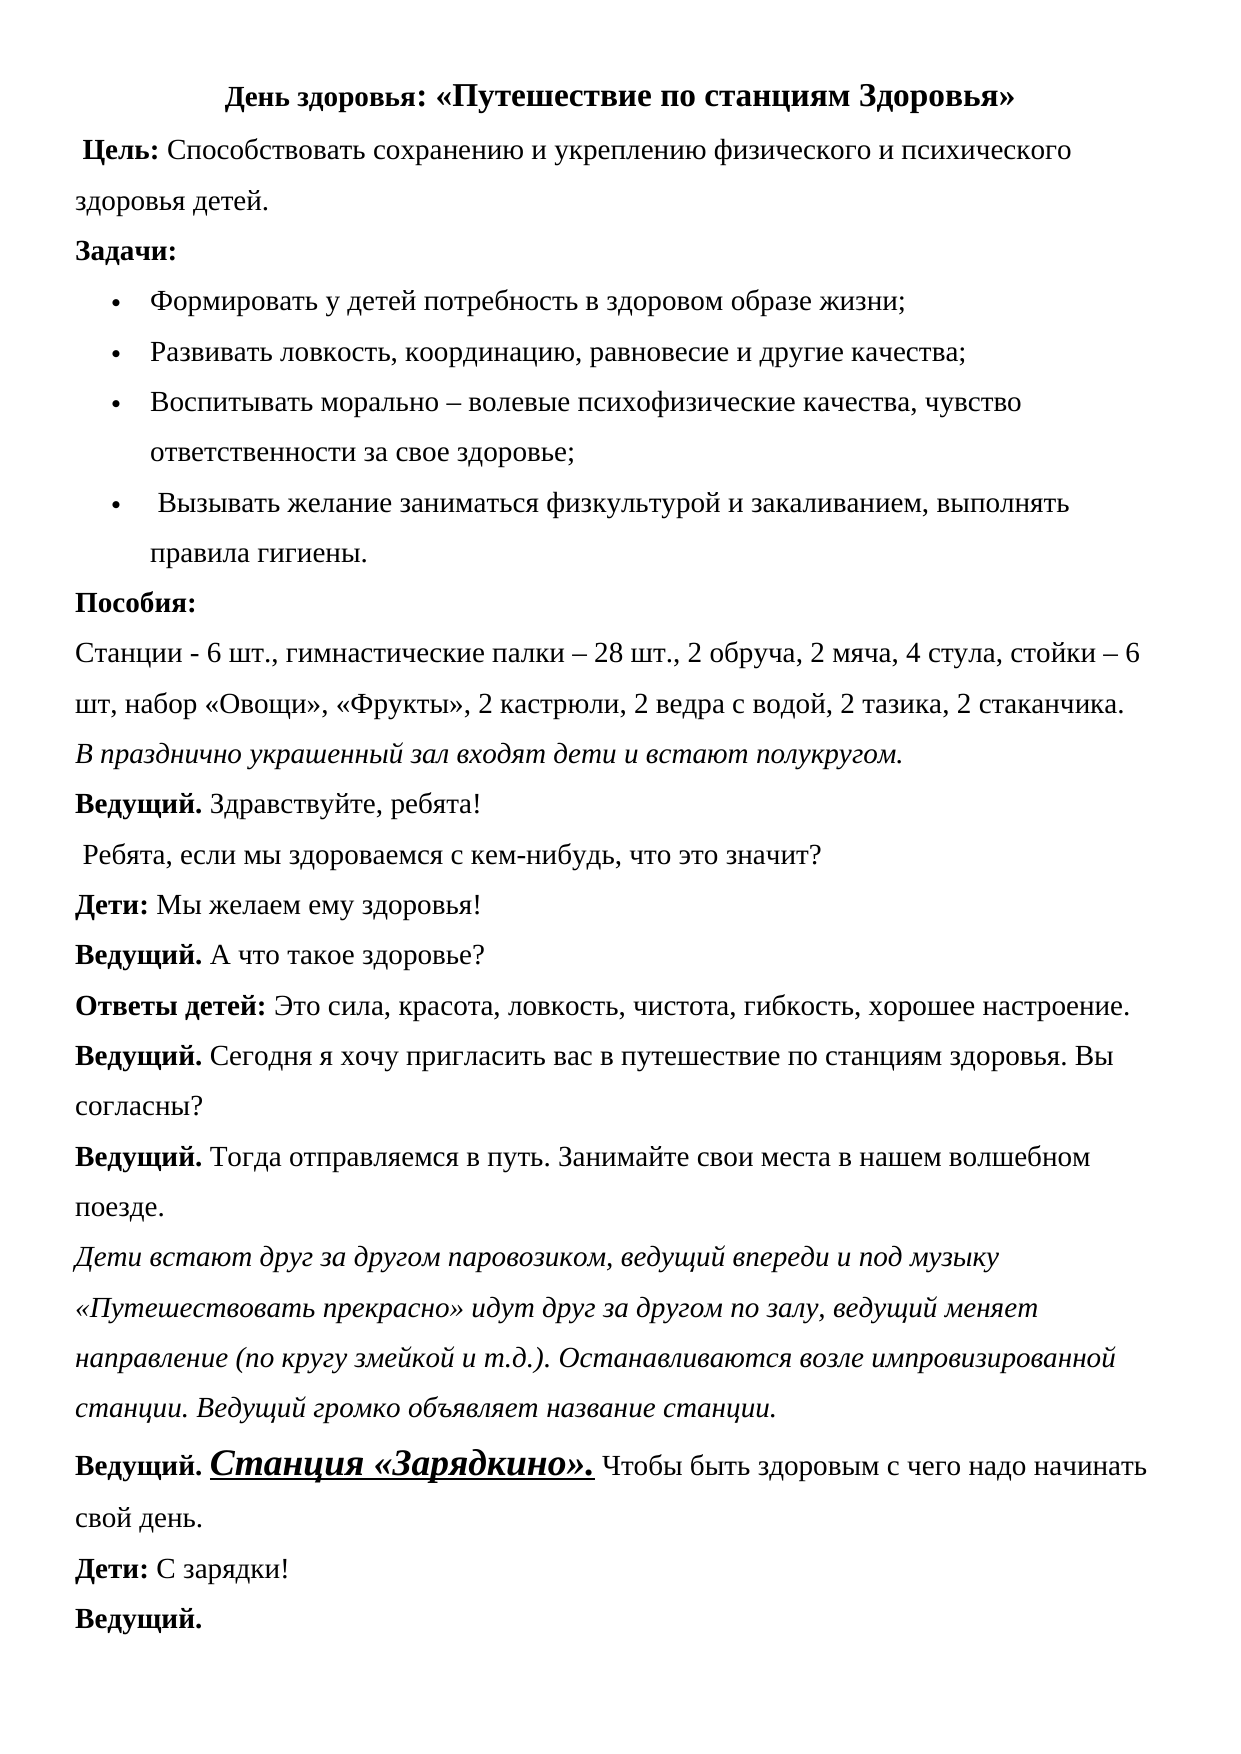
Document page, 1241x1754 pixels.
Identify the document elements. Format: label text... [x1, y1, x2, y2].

list Воспитывать морально – волевые психофизические качества, чувство ответственности за свое здоровье; [112, 384, 1165, 468]
text Ведущий. Тогда отправляемся в путь. Занимайте свои места в нашем волшебном поезде. [75, 1139, 1165, 1223]
list Вызывать желание заниматься физкультурой и закаливанием, выполнять правила гигиены. [112, 485, 1165, 568]
text Ведущий. А что такое здоровье? [75, 937, 1165, 971]
text Ребята, если мы здороваемся с кем-нибудь, что это значит? [75, 837, 1165, 870]
list Формировать у детей потребность в здоровом образе жизни; [112, 283, 1165, 317]
text Станции - 6 шт., гимнастические палки – 28 шт., 2 обруча, 2 мяча, 4 стула, стойки – 6 шт, набор «Овощи», «Фрукты», 2 кастрюли, 2 ведра с водой, 2 тазика, 2 стаканчика. [75, 636, 1165, 719]
text Задачи: [75, 233, 1165, 267]
text Дети встают друг за другом паровозиком, ведущий впереди и под музыку «Путешествовать прекрасно» идут друг за другом по залу, ведущий меняет направление (по кругу змейкой и т.д.). Останавливаются возле импровизированной станции. Ведущий громко объявляет название станции. [75, 1239, 1165, 1424]
text Ведущий. Станция «Зарядкино». Чтобы быть здоровым с чего надо начинать свой день. [75, 1441, 1165, 1534]
text Дети: С зарядки! [75, 1551, 1165, 1584]
text В празднично украшенный зал входят дети и встают полукругом. [75, 736, 1165, 770]
text Дети: Мы желаем ему здоровья! [75, 887, 1165, 921]
text День здоровья: «Путешествие по станциям Здоровья» [75, 75, 1165, 113]
text Пособия: [75, 585, 1165, 619]
text Ведущий. [75, 1601, 1165, 1635]
text Ведущий. Здравствуйте, ребята! [75, 787, 1165, 820]
text Ответы детей: Это сила, красота, ловкость, чистота, гибкость, хорошее настроение. [75, 988, 1165, 1021]
list Развивать ловкость, координацию, равновесие и другие качества; [112, 334, 1165, 367]
text Цель: Способствовать сохранению и укреплению физического и психического здоровья детей. [75, 132, 1165, 216]
text Ведущий. Сегодня я хочу пригласить вас в путешествие по станциям здоровья. Вы согласны? [75, 1038, 1165, 1122]
